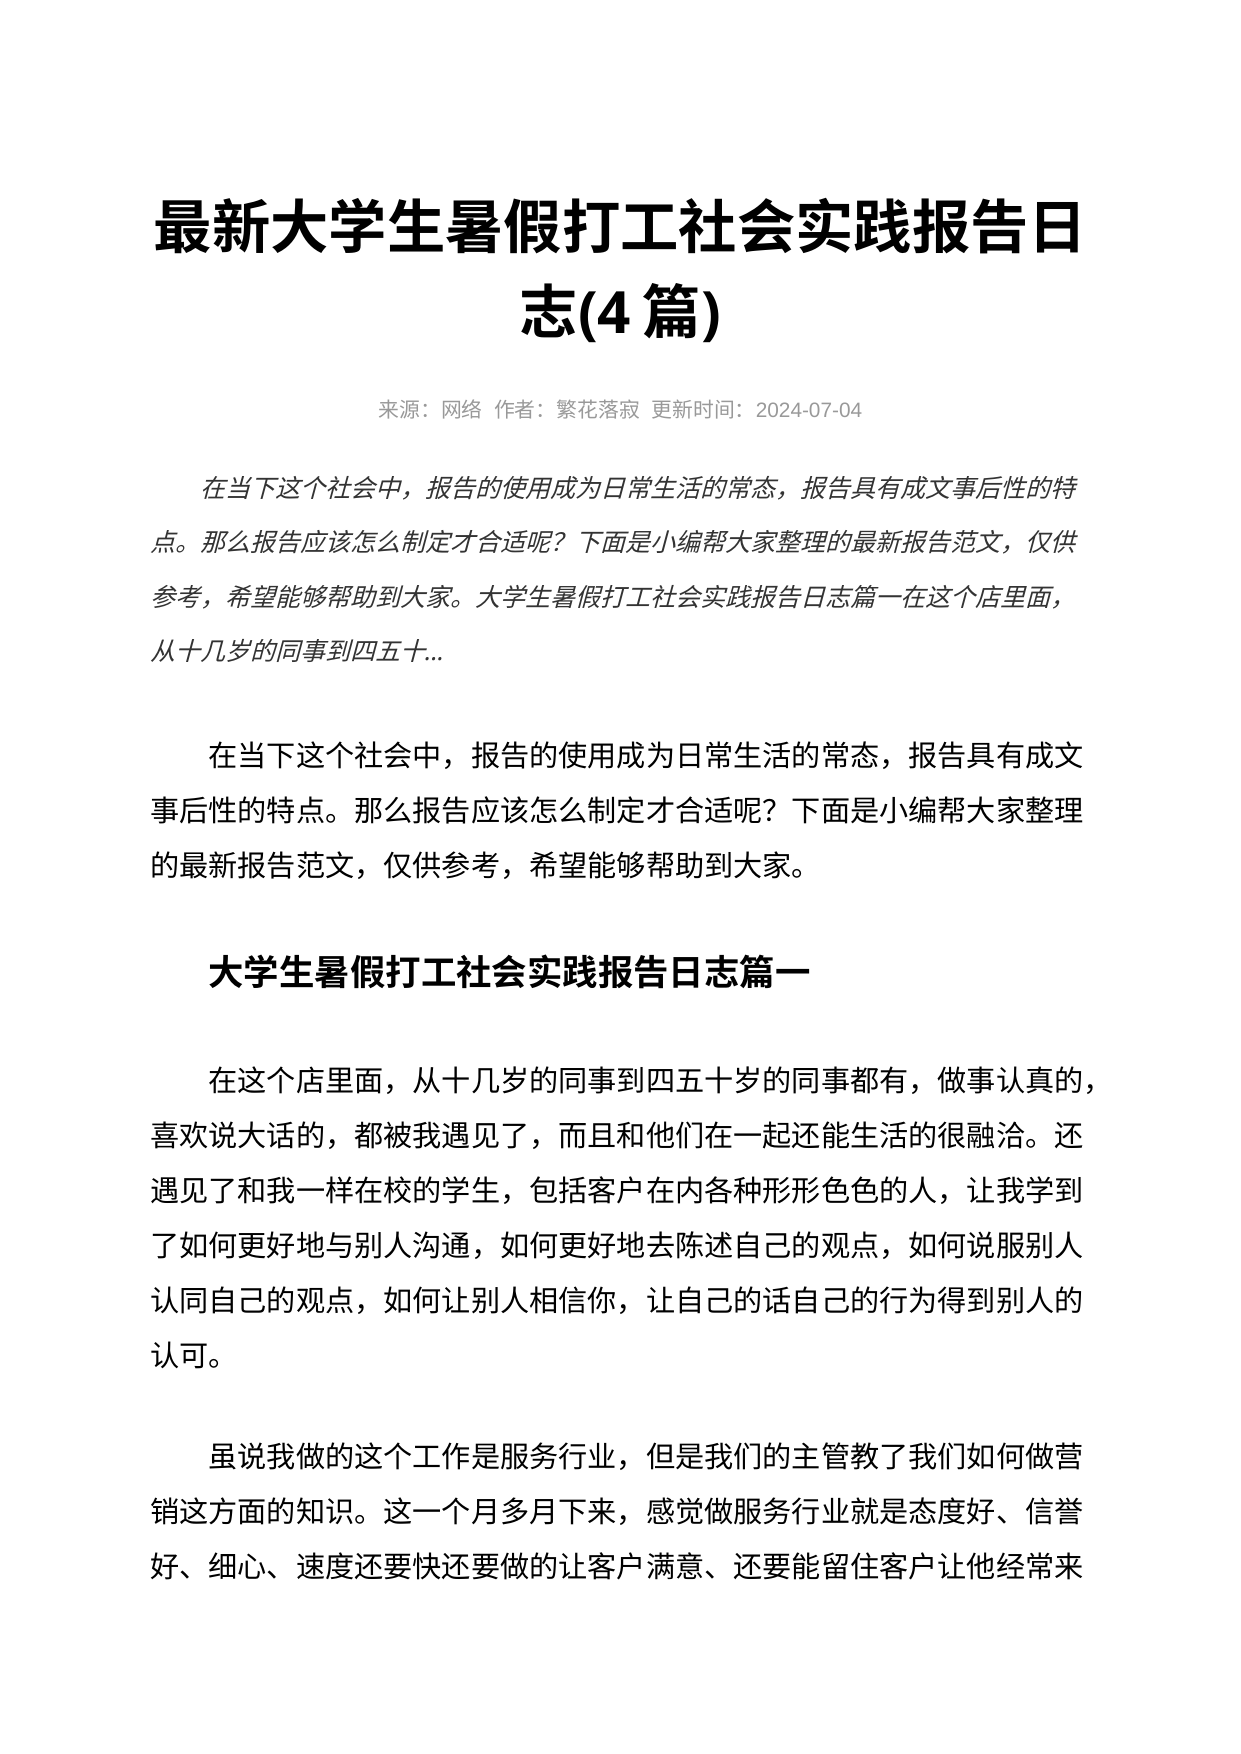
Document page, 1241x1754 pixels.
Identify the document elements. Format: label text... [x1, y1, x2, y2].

text 在当下这个社会中，报告的使用成为日常生活的常态，报告具有成文事后性的特点。那么报告应该怎么制定才合适呢？下面是小编帮大家整理的最新报告范文，仅供参考，希望能够帮助到大家。 [150, 733, 1090, 885]
text 来源：网络 作者：繁花落寂 更新时间：2024-07-04 [150, 397, 1090, 421]
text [150, 1434, 1090, 1586]
text 在当下这个社会中，报告的使用成为日常生活的常态，报告具有成文事后性的特点。那么报告应该怎么制定才合适呢？下面是小编帮大家整理的最新报告范文，仅供参考，希望能够帮助到大家。大学生暑假打工社会实践报告日志篇一在这个店里面，从十几岁的同事到四五十... [150, 468, 1090, 668]
subtitle 最新大学生暑假打工社会实践报告日志(4篇) [150, 181, 1090, 351]
text 在这个店里面，从十几岁的同事到四五十岁的同事都有，做事认真的，喜欢说大话的，都被我遇见了，而且和他们在一起还能生活的很融洽。还遇见了和我一样在校的学生，包括客户在内各种形形色色的人，让我学到了如何更好地与别人沟通，如何更好地去陈述自己的观点，如何说服别人认同自己的观点，如何让别人相信你，让自己的话自己的行为得到别人的认可。 [150, 1058, 1090, 1374]
text 大学生暑假打工社会实践报告日志篇一 [150, 944, 1090, 995]
